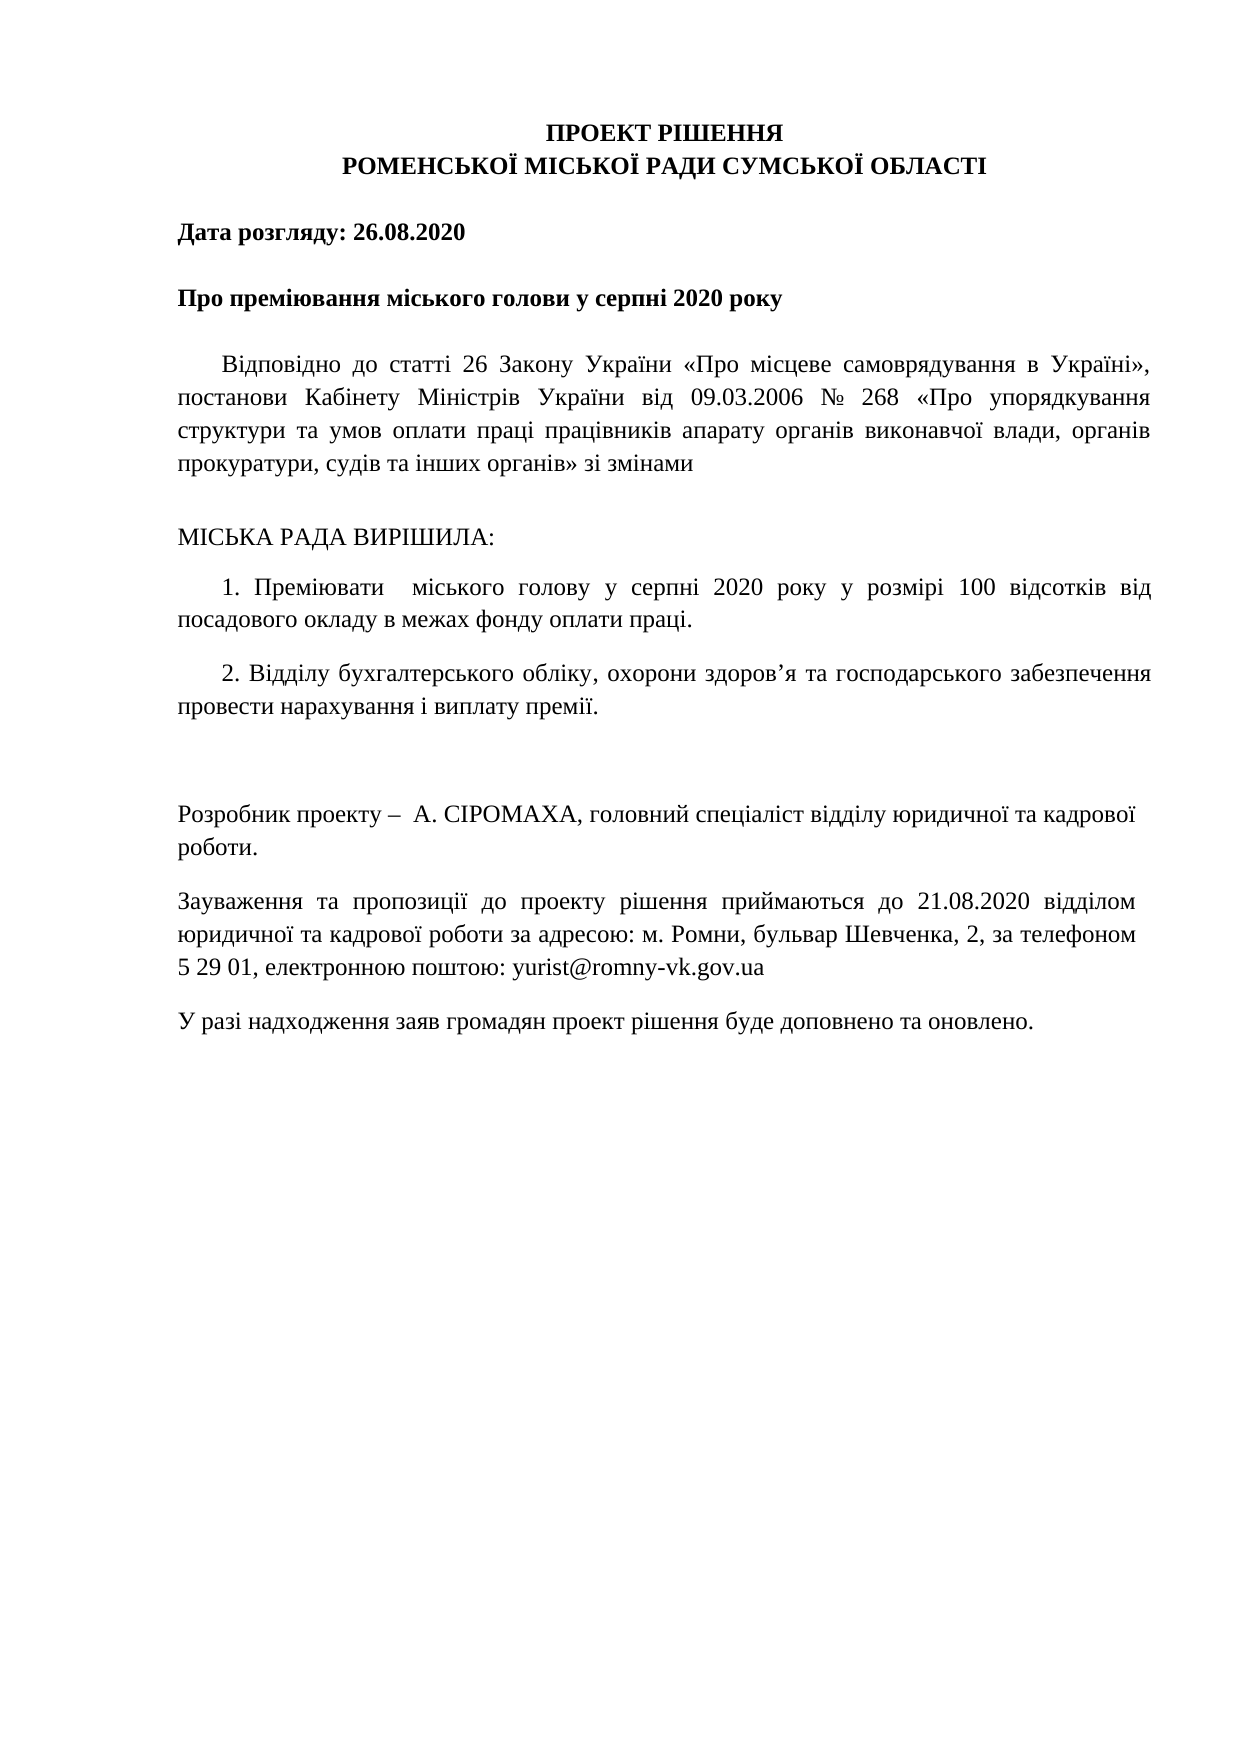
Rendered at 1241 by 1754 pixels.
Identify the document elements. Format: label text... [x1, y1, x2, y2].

subtitle Про преміювання міського голови у серпні 2020 року [177, 283, 1152, 312]
text МІСЬКА РАДА ВИРІШИЛА: [177, 522, 1152, 551]
text ПРОЕКТ РІШЕННЯ [177, 118, 1152, 147]
text Зауваження та пропозиції до проекту рішення приймаються до 21.08.2020 відділом юридичної та кадрової роботи за адресою: м. Ромни, бульвар Шевченка, 2, за телефоном 5 29 01, електронною поштою: yurist@romny-vk.gov.ua [177, 886, 1137, 981]
text У разі надходження заяв громадян проект рішення буде доповнено та оновлено. [177, 1006, 1152, 1035]
text 2. Відділу бухгалтерського обліку, охорони здоров’я та господарського забезпечення провести нарахування і виплату премії. [177, 658, 1152, 720]
text 1. Преміювати міського голову у серпні 2020 року у розмірі 100 відсотків від посадового окладу в межах фонду оплати праці. [177, 572, 1152, 633]
text Розробник проекту – А. СІРОМАХА, головний спеціаліст відділу юридичної та кадрової роботи. [177, 799, 1137, 861]
text Дата розгляду: 26.08.2020 [177, 217, 1152, 246]
text Відповідно до статті 26 Закону України «Про місцеве самоврядування в Україні», постанови Кабінету Міністрів України від 09.03.2006 № 268 «Про упорядкування структури та умов оплати праці працівників апарату органів виконавчої влади, органів прокуратури, судів та інших органів» зі змінами [177, 349, 1152, 477]
text РОМЕНСЬКОЇ МІСЬКОЇ РАДИ СУМСЬКОЇ ОБЛАСТІ [177, 151, 1152, 180]
